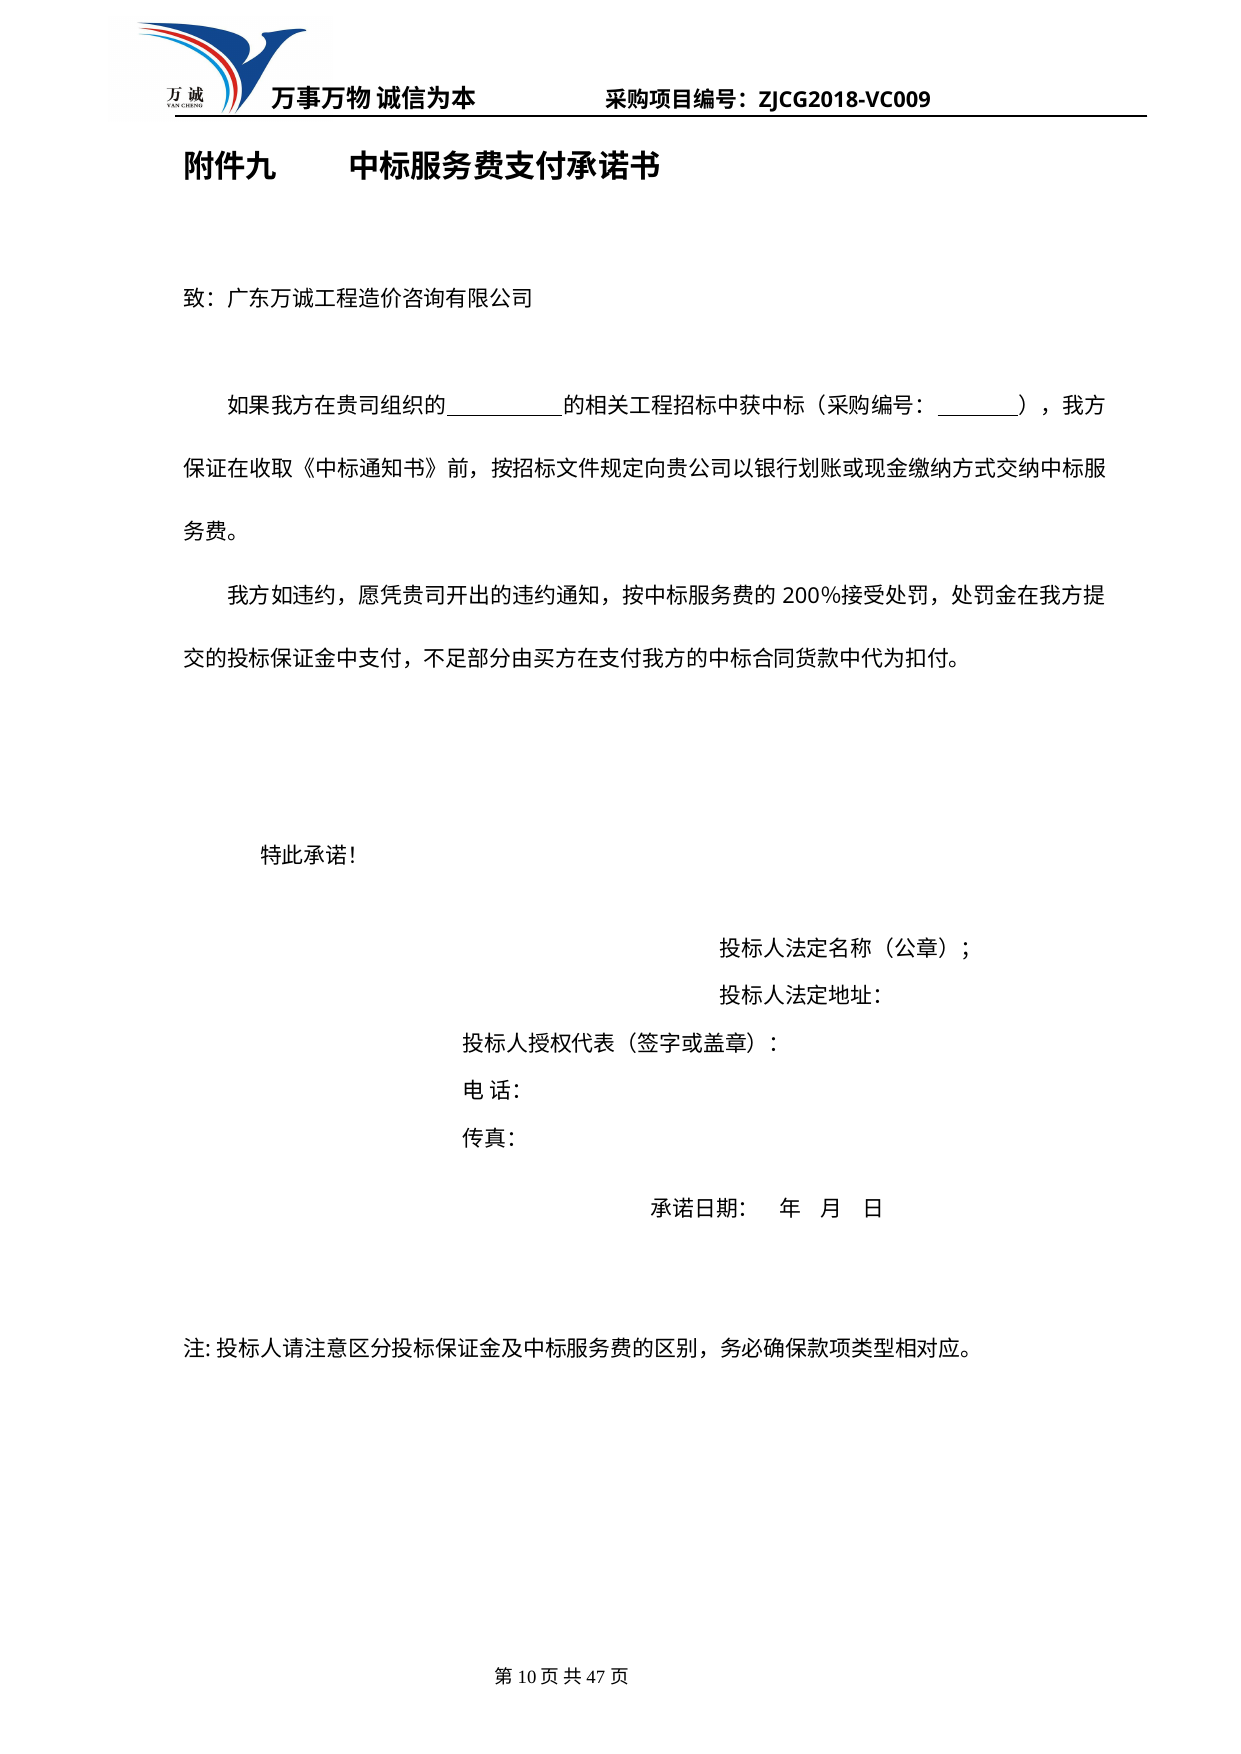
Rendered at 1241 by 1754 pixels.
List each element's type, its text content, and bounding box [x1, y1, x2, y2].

text 传真： [183, 1121, 1106, 1152]
text 如果我方在贵司组织的 的相关工程招标中获中标（采购编号： ），我方保证在收取《中标通知书》前，按招标文件规定向贵公司以银行划账或现金缴纳方式交纳中标服务费。 [183, 388, 1106, 546]
text 致：广东万诚工程造价咨询有限公司 [183, 281, 1106, 312]
text 投标人授权代表（签字或盖章）： [183, 1026, 1106, 1057]
text 我方如违约，愿凭贵司开出的违约通知，按中标服务费的200％接受处罚，处罚金在我方提交的投标保证金中支付，不足部分由买方在支付我方的中标合同货款中代为扣付。 [183, 578, 1106, 673]
text 投标人法定地址： [183, 978, 1106, 1010]
text 特此承诺！ [183, 838, 1106, 870]
text 注: 投标人请注意区分投标保证金及中标服务费的区别，务必确保款项类型相对应。 [183, 1331, 1106, 1362]
text 承诺日期： 年 月 日 [183, 1168, 1106, 1222]
text 电 话： [183, 1073, 1106, 1105]
picture [108, 16, 334, 122]
text 投标人法定名称（公章）； [183, 931, 1106, 962]
subtitle 附件九 中标服务费支付承诺书 [183, 144, 1106, 185]
